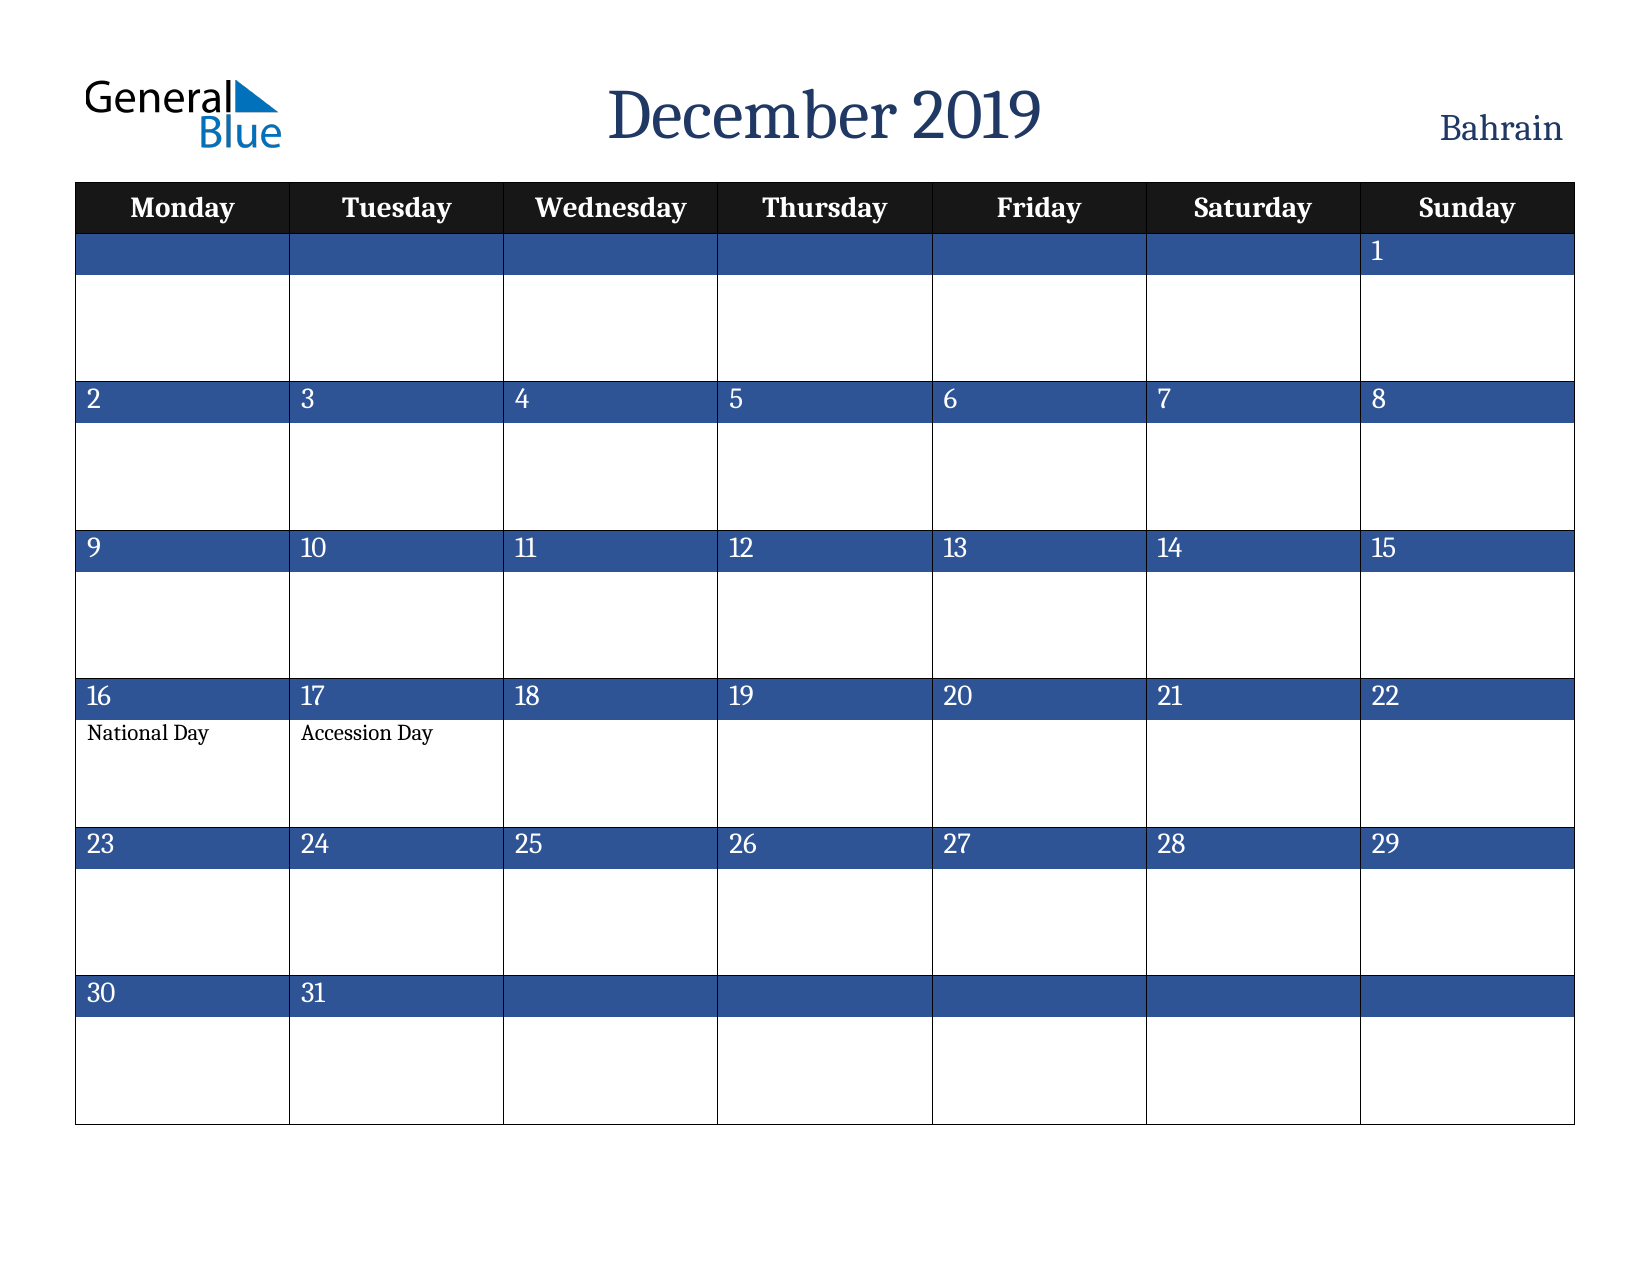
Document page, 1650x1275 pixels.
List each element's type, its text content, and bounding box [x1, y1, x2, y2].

table_cell [504, 423, 717, 530]
table_cell 30 [76, 976, 289, 1017]
table_cell Thursday [718, 183, 932, 233]
table_cell 20 [933, 679, 1146, 720]
table_cell [718, 234, 932, 275]
table_cell [1361, 572, 1574, 678]
picture [86, 80, 281, 148]
table_cell [933, 275, 1146, 381]
table_cell [718, 869, 932, 975]
table_header Bahrain [1146, 75, 1574, 182]
table_cell 9 [76, 531, 289, 572]
table_cell 10 [290, 531, 503, 572]
table_cell [290, 423, 503, 530]
table_cell [718, 572, 932, 678]
table_cell 1 [1361, 234, 1574, 275]
table_cell [1147, 572, 1360, 678]
table_cell [1361, 869, 1574, 975]
table_cell [1361, 720, 1574, 827]
table_cell 4 [504, 382, 717, 423]
table_cell 26 [718, 828, 932, 869]
table_cell 16 [76, 679, 289, 720]
table_cell [504, 869, 717, 975]
table_cell Tuesday [290, 183, 503, 233]
table_cell [76, 572, 289, 678]
table_cell [1361, 275, 1574, 381]
table_cell National Day [76, 720, 289, 827]
table_cell [1361, 423, 1574, 530]
table_cell Wednesday [504, 183, 717, 233]
table_cell Saturday [1147, 183, 1360, 233]
table_cell [290, 234, 503, 275]
table_cell [1147, 275, 1360, 381]
table_cell [504, 720, 717, 827]
table_cell [718, 720, 932, 827]
table_cell Friday [933, 183, 1146, 233]
table_cell [718, 423, 932, 530]
table_cell [76, 869, 289, 975]
table_cell 14 [1147, 531, 1360, 572]
table_cell [504, 976, 717, 1017]
table_cell [718, 275, 932, 381]
table_cell 28 [1147, 828, 1360, 869]
table_cell [933, 234, 1146, 275]
table_header [76, 75, 503, 182]
table_cell 3 [290, 382, 503, 423]
table_cell [1361, 976, 1574, 1017]
table_cell [504, 572, 717, 678]
table_cell [290, 869, 503, 975]
table_cell 23 [76, 828, 289, 869]
table_cell [76, 423, 289, 530]
table_cell 25 [504, 828, 717, 869]
table_cell [1361, 1017, 1574, 1123]
table_cell [718, 976, 932, 1017]
table_cell [1147, 423, 1360, 530]
table_cell [933, 1017, 1146, 1123]
table_cell [933, 976, 1146, 1017]
table_cell 5 [718, 382, 932, 423]
table_cell [1147, 234, 1360, 275]
table_cell [76, 234, 289, 275]
table_cell [1147, 976, 1360, 1017]
table_cell [933, 572, 1146, 678]
table_cell [933, 423, 1146, 530]
table_cell 22 [1361, 679, 1574, 720]
table_cell 17 [290, 679, 503, 720]
table_cell 7 [1147, 382, 1360, 423]
table_cell [504, 234, 717, 275]
table_cell 21 [1147, 679, 1360, 720]
table_cell [290, 275, 503, 381]
table_cell [1147, 1017, 1360, 1123]
table_cell [504, 275, 717, 381]
table_cell [504, 1017, 717, 1123]
table_cell 27 [933, 828, 1146, 869]
table_cell 29 [1361, 828, 1574, 869]
table_cell [76, 275, 289, 381]
table_cell 12 [718, 531, 932, 572]
table_cell [933, 869, 1146, 975]
table_cell [290, 1017, 503, 1123]
table_cell [718, 1017, 932, 1123]
table_cell 2 [76, 382, 289, 423]
table_cell 18 [504, 679, 717, 720]
table_cell 13 [933, 531, 1146, 572]
table_cell 24 [290, 828, 503, 869]
table_cell 31 [290, 976, 503, 1017]
table_cell Sunday [1361, 183, 1574, 233]
table_cell Monday [76, 183, 289, 233]
table_header December 2019 [504, 75, 1146, 182]
table_cell 6 [933, 382, 1146, 423]
table_cell [76, 1017, 289, 1123]
table_cell [1147, 720, 1360, 827]
table_cell 19 [718, 679, 932, 720]
table_cell 11 [504, 531, 717, 572]
table_cell [290, 572, 503, 678]
table_cell Accession Day [290, 720, 503, 827]
table_cell [933, 720, 1146, 827]
table_cell 15 [1361, 531, 1574, 572]
table_cell 8 [1361, 382, 1574, 423]
table_cell [1147, 869, 1360, 975]
